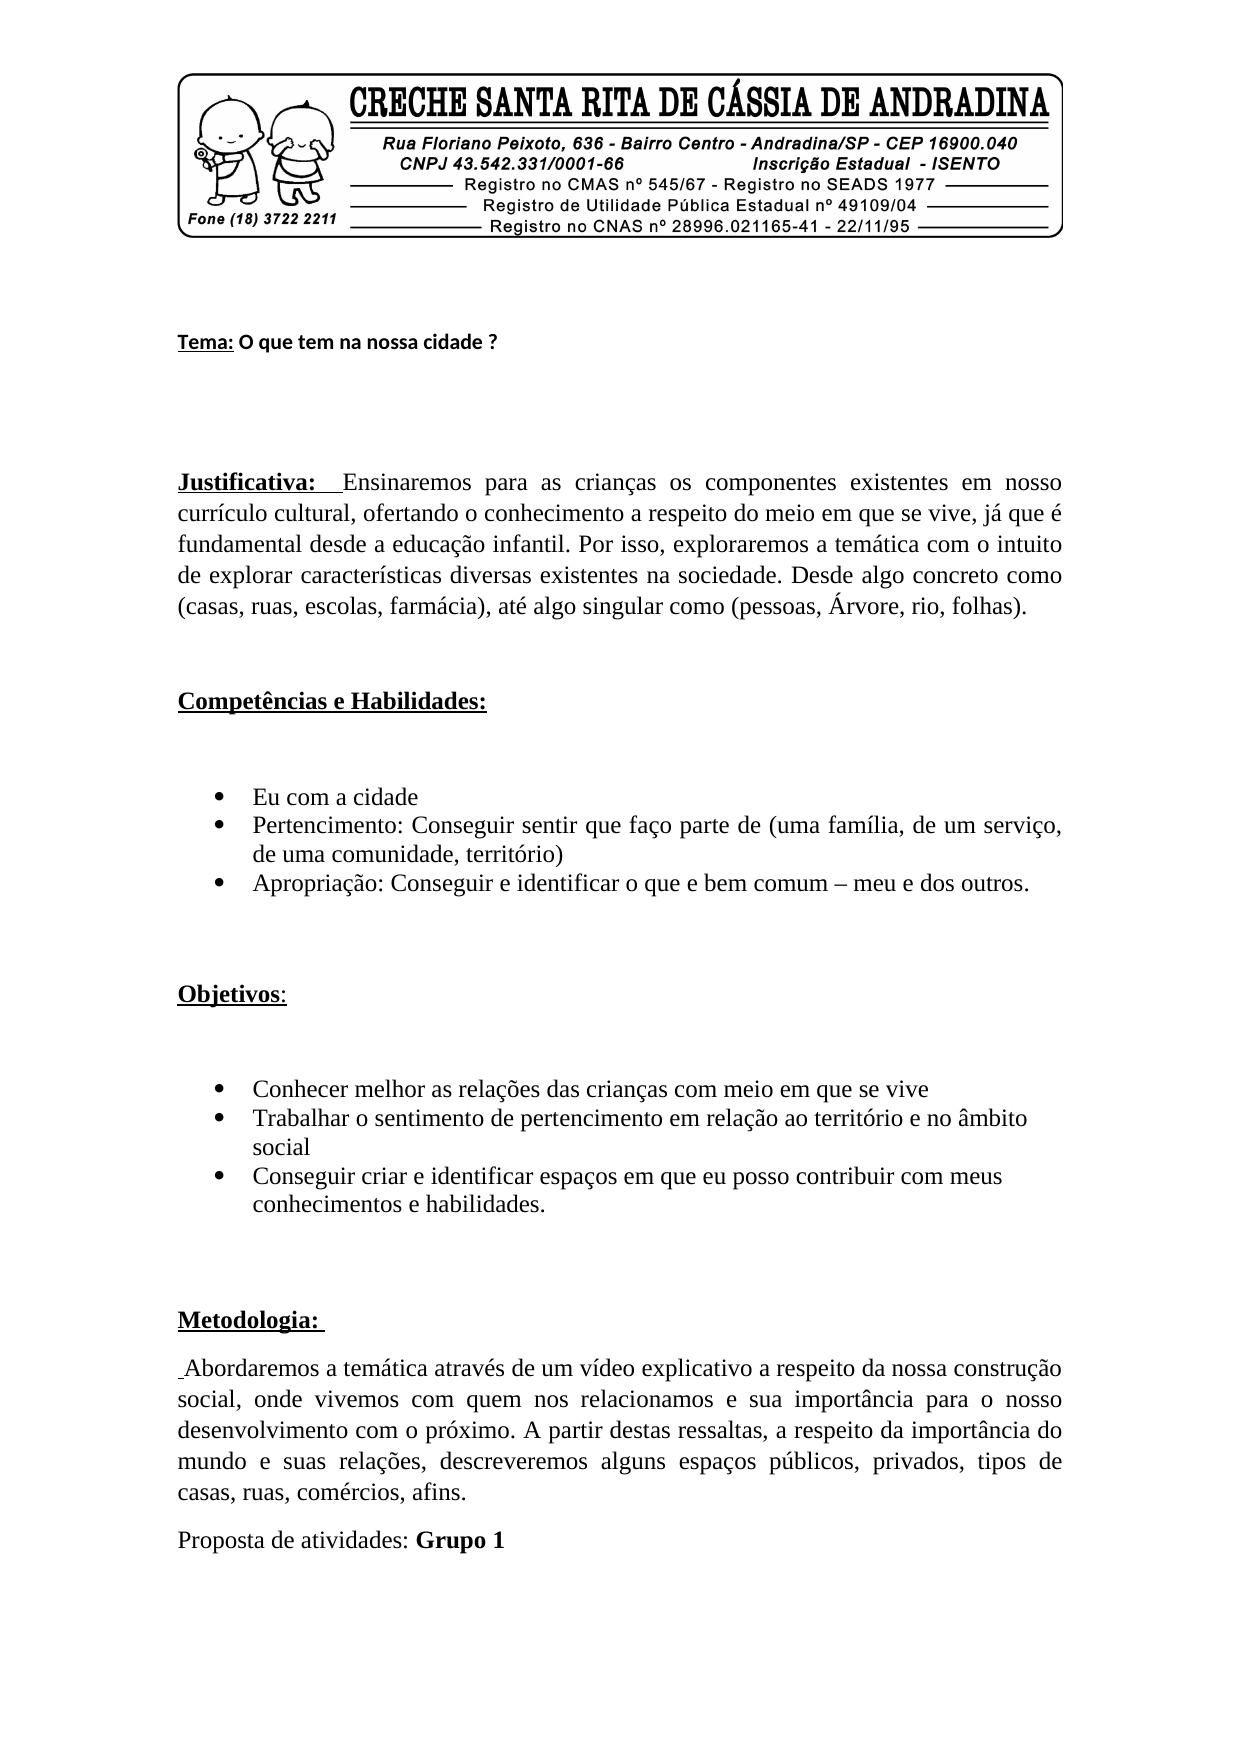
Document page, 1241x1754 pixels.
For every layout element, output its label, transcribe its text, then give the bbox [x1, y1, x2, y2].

text Proposta de atividades: Grupo 1 [177, 1525, 1063, 1553]
list Conhecer melhor as relações das crianças com meio em que se vive [215, 1074, 1063, 1103]
picture [177, 73, 1063, 238]
list Trabalhar o sentimento de pertencimento em relação ao território e no âmbito social [215, 1103, 1063, 1161]
text Tema: O que tem na nossa cidade ? [177, 328, 1063, 355]
text Justificativa: Ensinaremos para as crianças os componentes existentes em nosso currículo cultural, ofertando o conhecimento a respeito do meio em que se vive, já que é fundamental desde a educação infantil. Por isso, exploraremos a temática com o intuito de explorar características diversas existentes na sociedade. Desde algo concreto como (casas, ruas, escolas, farmácia), até algo singular como (pessoas, Árvore, rio, folhas). [177, 467, 1063, 619]
text Competências e Habilidades: [177, 686, 1063, 715]
list Eu com a cidade [215, 782, 1063, 810]
list Conseguir criar e identificar espaços em que eu posso contribuir com meus conhecimentos e habilidades. [215, 1161, 1063, 1218]
list Apropriação: Conseguir e identificar o que e bem comum – meu e dos outros. [215, 868, 1063, 897]
list Pertencimento: Conseguir sentir que faço parte de (uma família, de um serviço, de uma comunidade, território) [215, 810, 1063, 868]
text Abordaremos a temática através de um vídeo explicativo a respeito da nossa construção social, onde vivemos com quem nos relacionamos e sua importância para o nosso desenvolvimento com o próximo. A partir destas ressaltas, a respeito da importância do mundo e suas relações, descreveremos alguns espaços públicos, privados, tipos de casas, ruas, comércios, afins. [177, 1353, 1063, 1506]
text Objetivos: [177, 979, 1063, 1008]
text Metodologia: [177, 1305, 1063, 1334]
